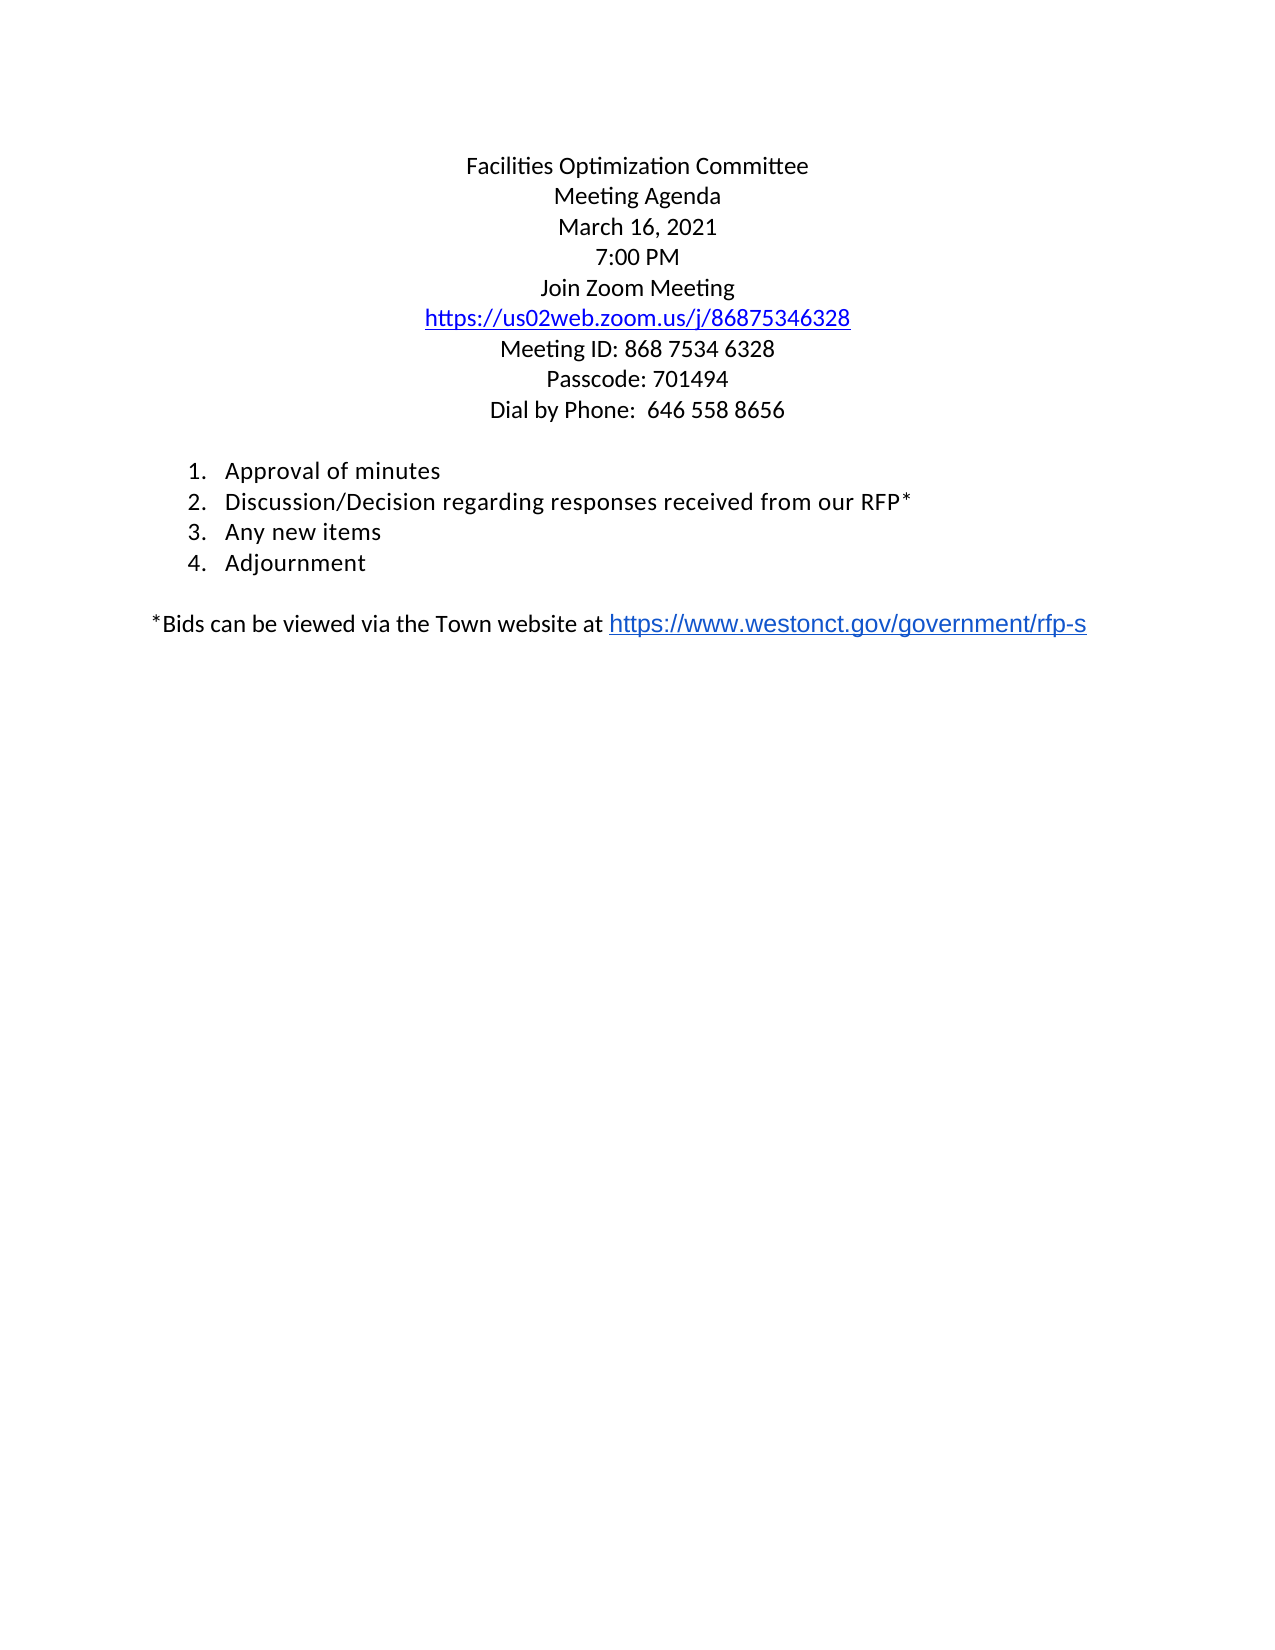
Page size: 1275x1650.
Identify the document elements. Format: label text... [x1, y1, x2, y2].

text Dial by Phone: 646 558 8656 [150, 394, 1125, 425]
text Meeting ID: 868 7534 6328 [150, 333, 1125, 364]
text Facilities Optimization Committee [150, 150, 1125, 181]
text https://us02web.zoom.us/j/86875346328 [150, 303, 1125, 333]
list Discussion/Decision regarding responses received from our RFP* [187, 486, 1125, 516]
list Adjournment [187, 547, 1125, 577]
text March 16, 2021 [150, 211, 1125, 242]
text *Bids can be viewed via the Town website at https://www.westonct.gov/government/rfp-s [150, 608, 1125, 638]
text Passcode: 701494 [150, 364, 1125, 394]
list Any new items [187, 516, 1125, 547]
text 7:00 PM [150, 242, 1125, 272]
text Meeting Agenda [150, 181, 1125, 211]
list Approval of minutes [187, 455, 1125, 486]
text Join Zoom Meeting [150, 272, 1125, 303]
